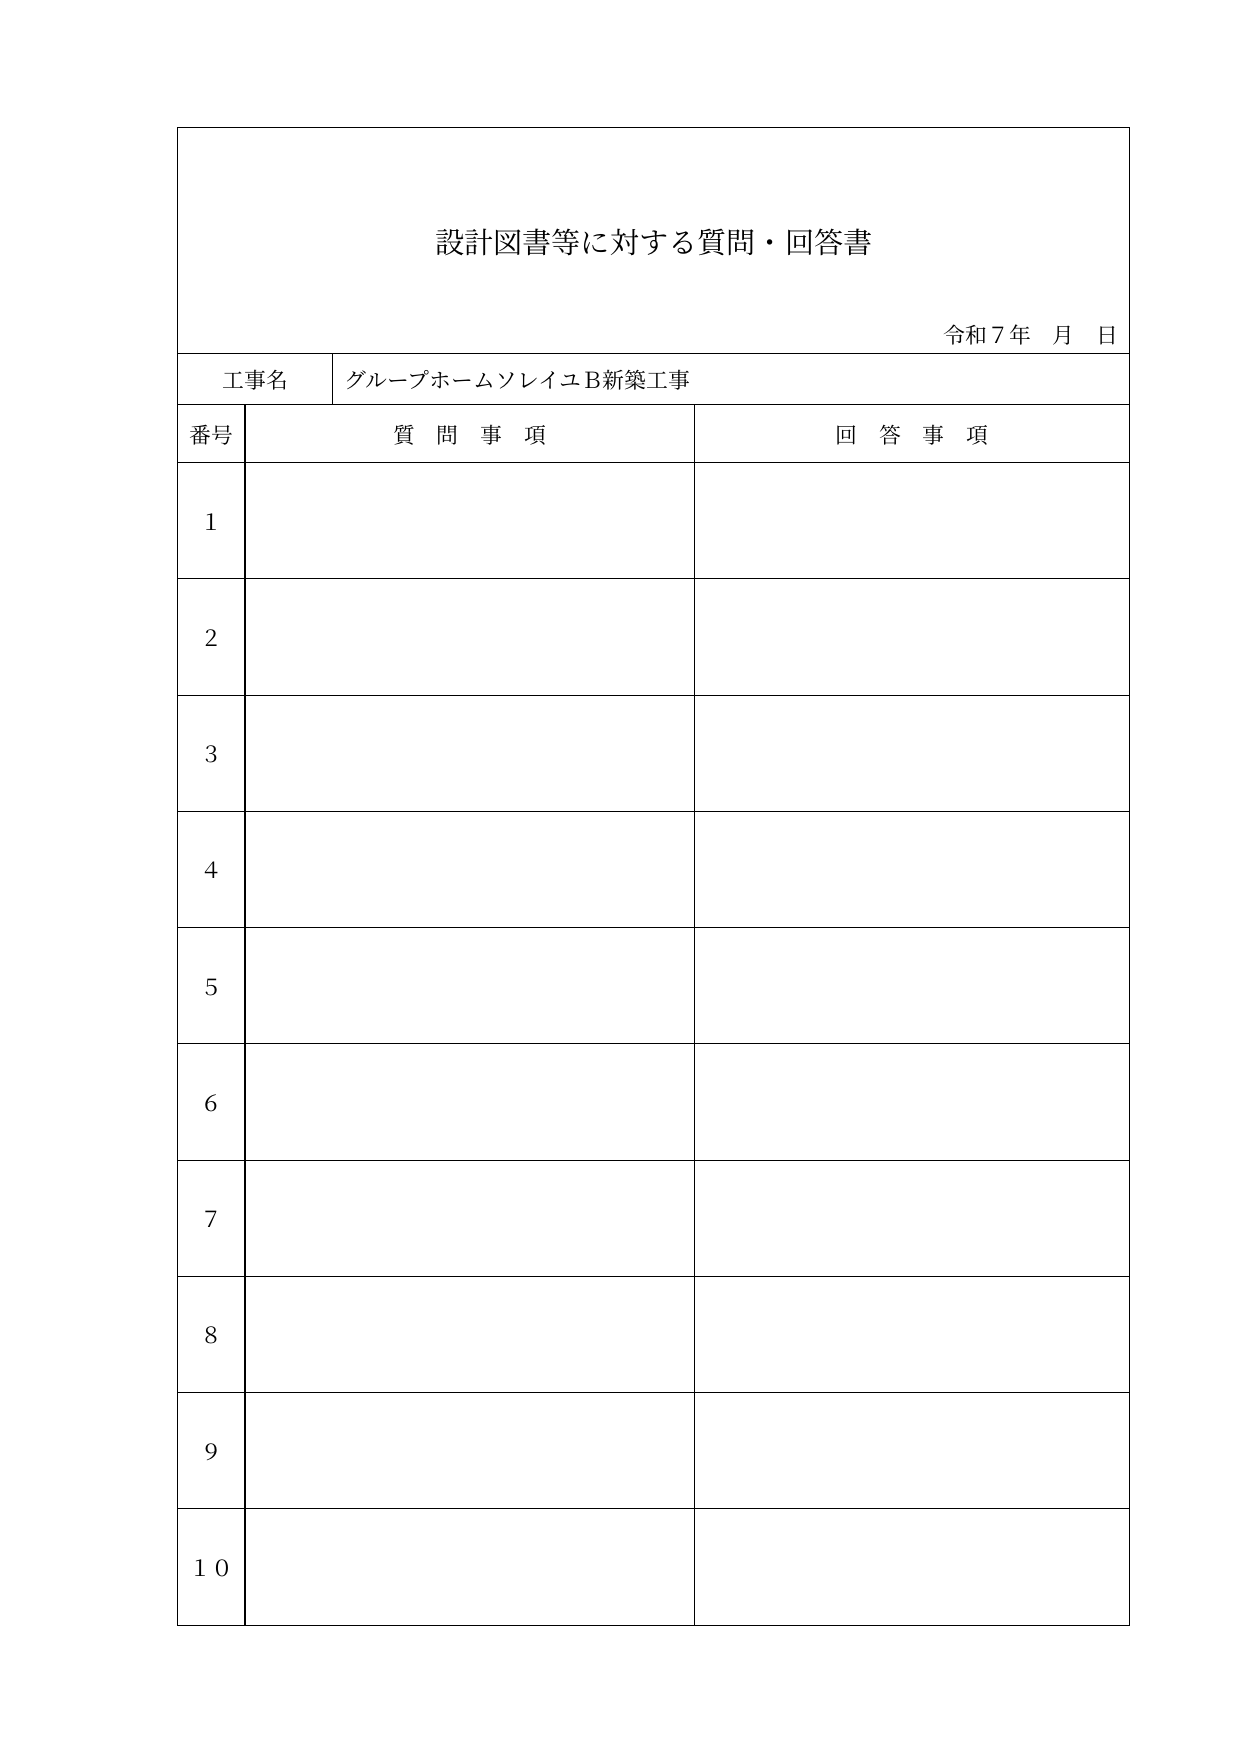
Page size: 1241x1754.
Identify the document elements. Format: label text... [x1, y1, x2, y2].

table_cell [695, 928, 1129, 1043]
table_cell [695, 1393, 1129, 1508]
table_cell ９ [178, 1393, 244, 1508]
table_cell ７ [178, 1161, 244, 1276]
table_cell 回 答 事 項 [695, 405, 1129, 462]
table_cell [695, 1277, 1129, 1392]
table_cell ２ [178, 579, 244, 694]
table_cell １ [178, 463, 244, 578]
table_cell [246, 1161, 694, 1276]
table_cell [695, 812, 1129, 927]
table_cell ６ [178, 1044, 244, 1159]
table_cell [246, 1277, 694, 1392]
table_cell 工事名 [178, 354, 332, 404]
table_header 設計図書等に対する質問・回答書 令和７年 月 日 [178, 128, 1129, 353]
table_cell [695, 1161, 1129, 1276]
table_cell [246, 1044, 694, 1159]
table_cell ５ [178, 928, 244, 1043]
table_cell [246, 696, 694, 811]
table_cell [246, 1393, 694, 1508]
table_cell [246, 1509, 694, 1624]
table_cell [695, 463, 1129, 578]
table_cell 質 問 事 項 [246, 405, 694, 462]
table_cell [695, 1509, 1129, 1624]
table_cell [695, 579, 1129, 694]
table_cell [246, 812, 694, 927]
table_cell ３ [178, 696, 244, 811]
table_cell ８ [178, 1277, 244, 1392]
table_cell [246, 928, 694, 1043]
table_cell [246, 579, 694, 694]
table_cell １０ [178, 1509, 244, 1624]
table_cell 番号 [178, 405, 244, 462]
table_cell [695, 1044, 1129, 1159]
table_cell グループホームソレイユＢ新築工事 [333, 354, 1129, 404]
table_cell [695, 696, 1129, 811]
table_cell ４ [178, 812, 244, 927]
table_cell [246, 463, 694, 578]
